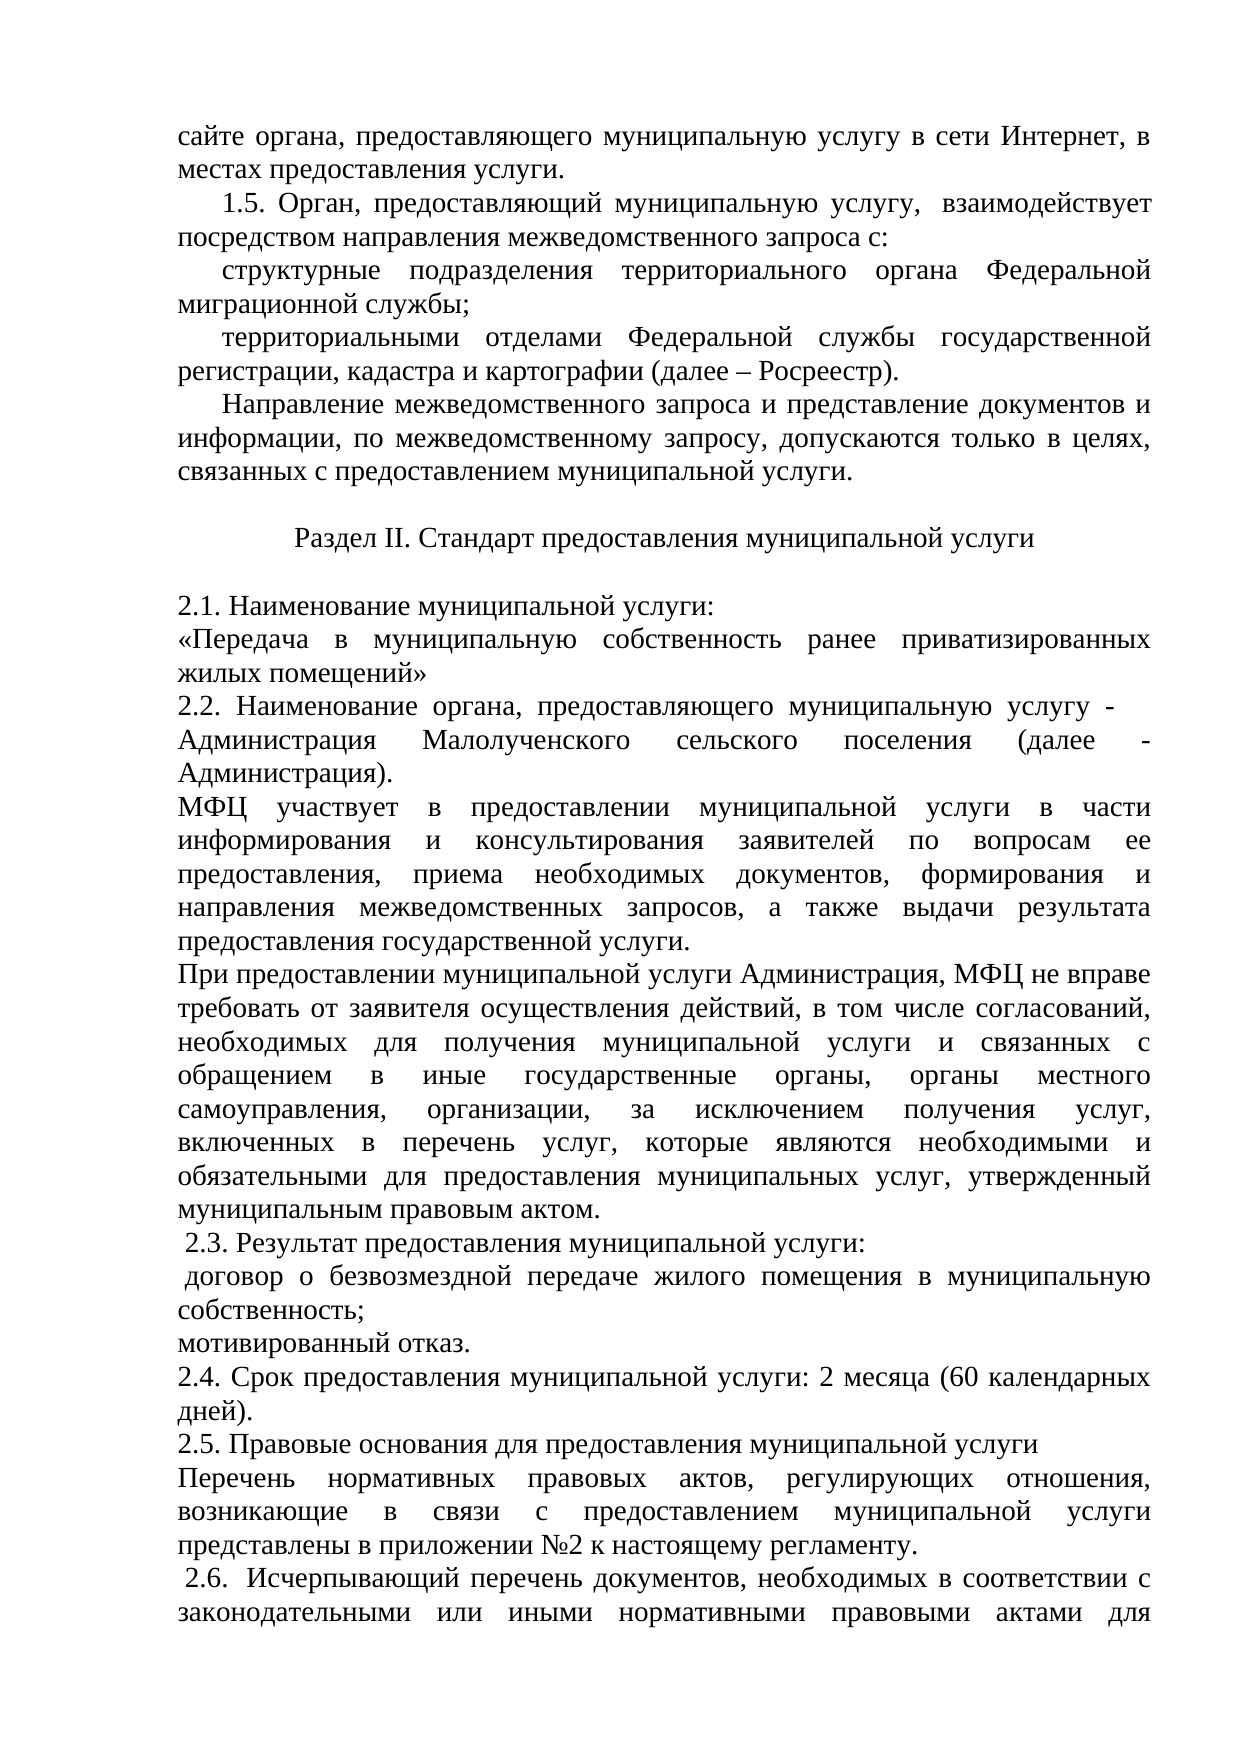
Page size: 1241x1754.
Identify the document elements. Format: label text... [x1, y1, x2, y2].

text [177, 118, 1152, 185]
text 1.5. Орган, предоставляющий муниципальную услугу, взаимодействует посредством направления межведомственного запроса с: [177, 185, 1152, 252]
text 2.4. Срок предоставления муниципальной услуги: 2 месяца (60 календарных дней). [177, 1359, 1152, 1426]
text Направление межведомственного запроса и представление документов и информации, по межведомственному запросу, допускаются только в целях, связанных с предоставлением муниципальной услуги. [177, 386, 1152, 487]
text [177, 1560, 1152, 1627]
text Раздел II. Стандарт предоставления муниципальной услуги [177, 521, 1152, 554]
text договор о безвозмездной передаче жилого помещения в муниципальную собственность; [177, 1258, 1152, 1326]
text структурные подразделения территориального органа Федеральной миграционной службы; [177, 252, 1152, 319]
text 2.5. Правовые основания для предоставления муниципальной услуги [177, 1426, 1152, 1460]
text Перечень нормативных правовых актов, регулирующих отношения, возникающие в связи с предоставлением муниципальной услуги представлены в приложении №2 к настоящему регламенту. [177, 1460, 1152, 1560]
text мотивированный отказ. [177, 1326, 1152, 1359]
text 2.3. Результат предоставления муниципальной услуги: [177, 1225, 1152, 1258]
text 2.2. Наименование органа, предоставляющего муниципальную услугу - Администрация Малолученского сельского поселения (далее - Администрация). [177, 688, 1152, 789]
text При предоставлении муниципальной услуги Администрация, МФЦ не вправе требовать от заявителя осуществления действий, в том числе согласований, необходимых для получения муниципальной услуги и связанных с обращением в иные государственные органы, органы местного самоуправления, организации, за исключением получения услуг, включенных в перечень услуг, которые являются необходимыми и обязательными для предоставления муниципальных услуг, утвержденный муниципальным правовым актом. [177, 957, 1152, 1225]
text 2.1. Наименование муниципальной услуги: [177, 588, 1152, 621]
text МФЦ участвует в предоставлении муниципальной услуги в части информирования и консультирования заявителей по вопросам ее предоставления, приема необходимых документов, формирования и направления межведомственных запросов, а также выдачи результата предоставления государственной услуги. [177, 789, 1152, 957]
text территориальными отделами Федеральной службы государственной регистрации, кадастра и картографии (далее – Росреестр). [177, 319, 1152, 386]
text «Передача в муниципальную собственность ранее приватизированных жилых помещений» [177, 621, 1152, 688]
